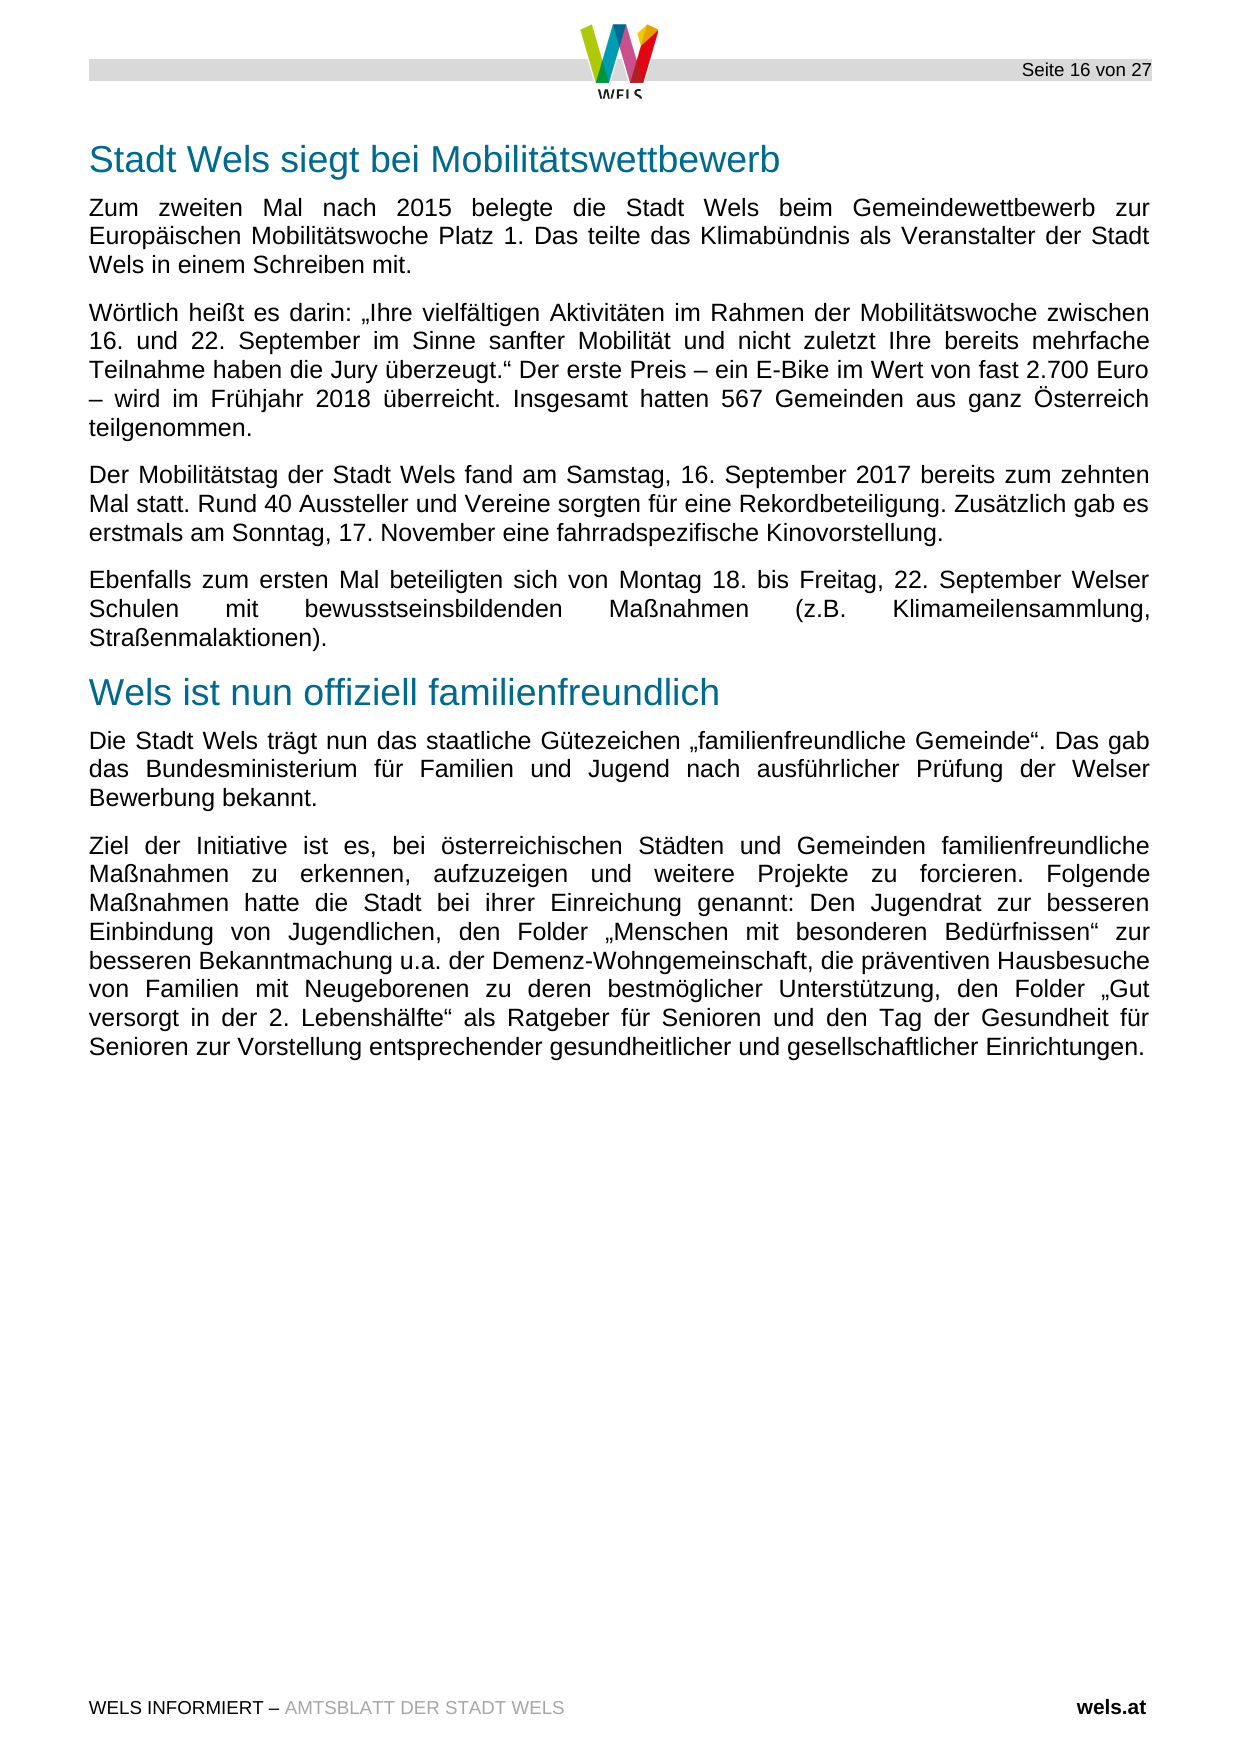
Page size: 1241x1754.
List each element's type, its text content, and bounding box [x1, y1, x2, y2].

text Der Mobilitätstag der Stadt Wels fand am Samstag, 16. September 2017 bereits zum zehnten Mal statt. Rund 40 Aussteller und Vereine sorgten für eine Rekordbeteiligung. Zusätzlich gab es erstmals am Sonntag, 17. November eine fahrradspezifische Kinovorstellung. [89, 460, 1152, 546]
text Zum zweiten Mal nach 2015 belegte die Stadt Wels beim Gemeindewettbewerb zur Europäischen Mobilitätswoche Platz 1. Das teilte das Klimabündnis als Veranstalter der Stadt Wels in einem Schreiben mit. [89, 192, 1152, 279]
picture [579, 23, 658, 99]
text Die Stadt Wels trägt nun das staatliche Gütezeichen „familienfreundliche Gemeinde“. Das gab das Bundesministerium für Familien und Jugend nach ausführlicher Prüfung der Welser Bewerbung bekannt. [89, 726, 1152, 812]
text Ebenfalls zum ersten Mal beteiligten sich von Montag 18. bis Freitag, 22. September Welser Schulen mit bewusstseinsbildenden Maßnahmen (z.B. Klimameilensammlung, Straßenmalaktionen). [89, 565, 1152, 651]
subtitle Stadt Wels siegt bei Mobilitätswettbewerb [89, 137, 1152, 180]
text Wörtlich heißt es darin: „Ihre vielfältigen Aktivitäten im Rahmen der Mobilitätswoche zwischen 16. und 22. September im Sinne sanfter Mobilität und nicht zuletzt Ihre bereits mehrfache Teilnahme haben die Jury überzeugt.“ Der erste Preis – ein E-Bike im Wert von fast 2.700 Euro – wird im Frühjahr 2018 überreicht. Insgesamt hatten 567 Gemeinden aus ganz Österreich teilgenommen. [89, 297, 1152, 441]
text Ziel der Initiative ist es, bei österreichischen Städten und Gemeinden familienfreundliche Maßnahmen zu erkennen, aufzuzeigen und weitere Projekte zu forcieren. Folgende Maßnahmen hatte die Stadt bei ihrer Einreichung genannt: Den Jugendrat zur besseren Einbindung von Jugendlichen, den Folder „Menschen mit besonderen Bedürfnissen“ zur besseren Bekanntmachung u.a. der Demenz-Wohngemeinschaft, die präventiven Hausbesuche von Familien mit Neugeborenen zu deren bestmöglicher Unterstützung, den Folder „Gut versorgt in der 2. Lebenshälfte“ als Ratgeber für Senioren und den Tag der Gesundheit für Senioren zur Vorstellung entsprechender gesundheitlicher und gesellschaftlicher Einrichtungen. [89, 831, 1152, 1061]
subtitle Wels ist nun offiziell familienfreundlich [89, 670, 1152, 713]
